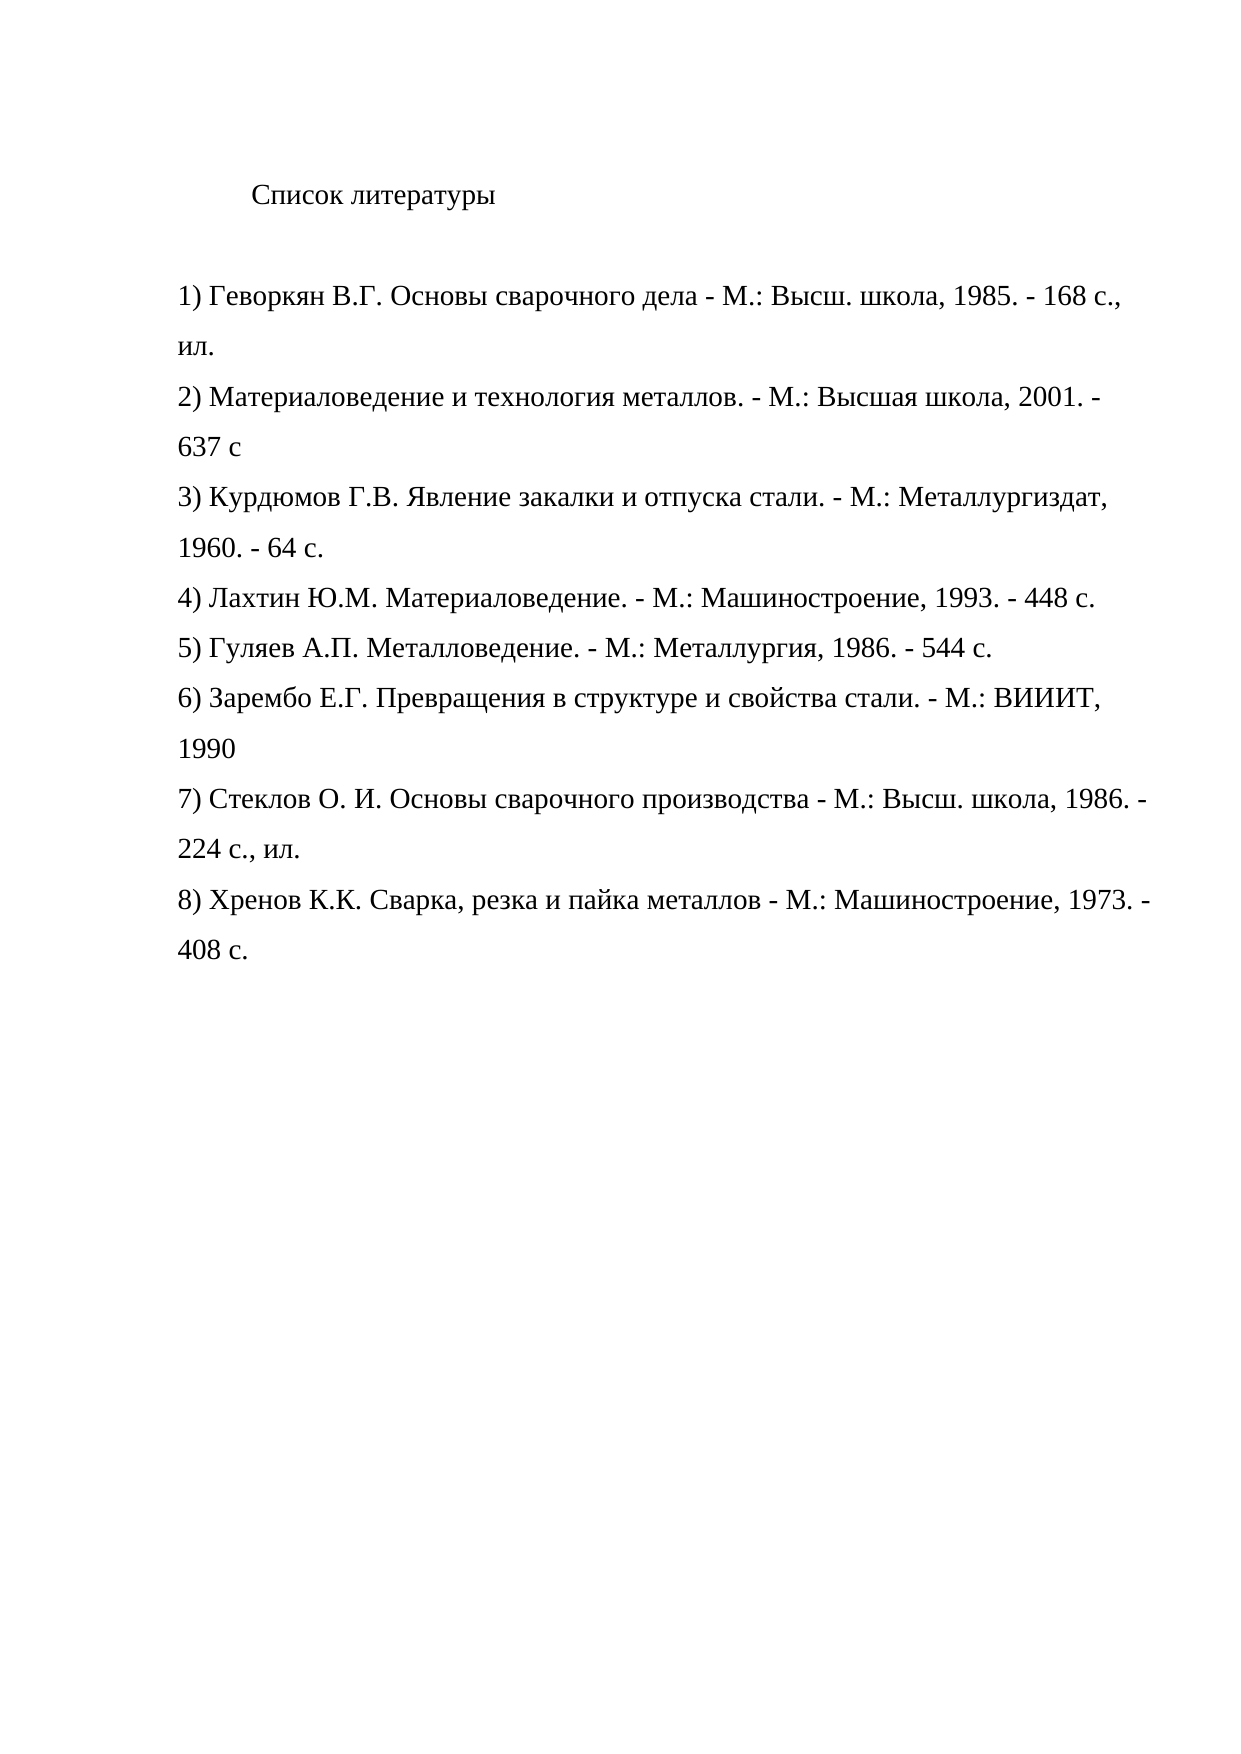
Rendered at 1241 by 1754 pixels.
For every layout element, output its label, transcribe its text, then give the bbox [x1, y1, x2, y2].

text 2) Материаловедение и технология металлов. - М.: Высшая школа, 2001. - 637 с [177, 379, 1152, 463]
text Список литературы [177, 177, 1152, 211]
text 7) Стеклов О. И. Основы сварочного производства - М.: Высш. школа, 1986. - 224 с., ил. [177, 781, 1152, 865]
text 4) Лахтин Ю.М. Материаловедение. - М.: Машиностроение, 1993. - 448 с. [177, 580, 1152, 613]
text 6) Зарембо Е.Г. Превращения в структуре и свойства стали. - М.: ВИИИТ, 1990 [177, 681, 1152, 764]
text 1) Геворкян В.Г. Основы сварочного дела - М.: Высш. школа, 1985. - 168 с., ил. [177, 278, 1152, 362]
text 5) Гуляев А.П. Металловедение. - М.: Металлургия, 1986. - 544 с. [177, 630, 1152, 664]
text 8) Хренов К.К. Сварка, резка и пайка металлов - М.: Машиностроение, 1973. - 408 с. [177, 882, 1152, 966]
text 3) Курдюмов Г.В. Явление закалки и отпуска стали. - М.: Металлургиздат, 1960. - 64 с. [177, 479, 1152, 563]
